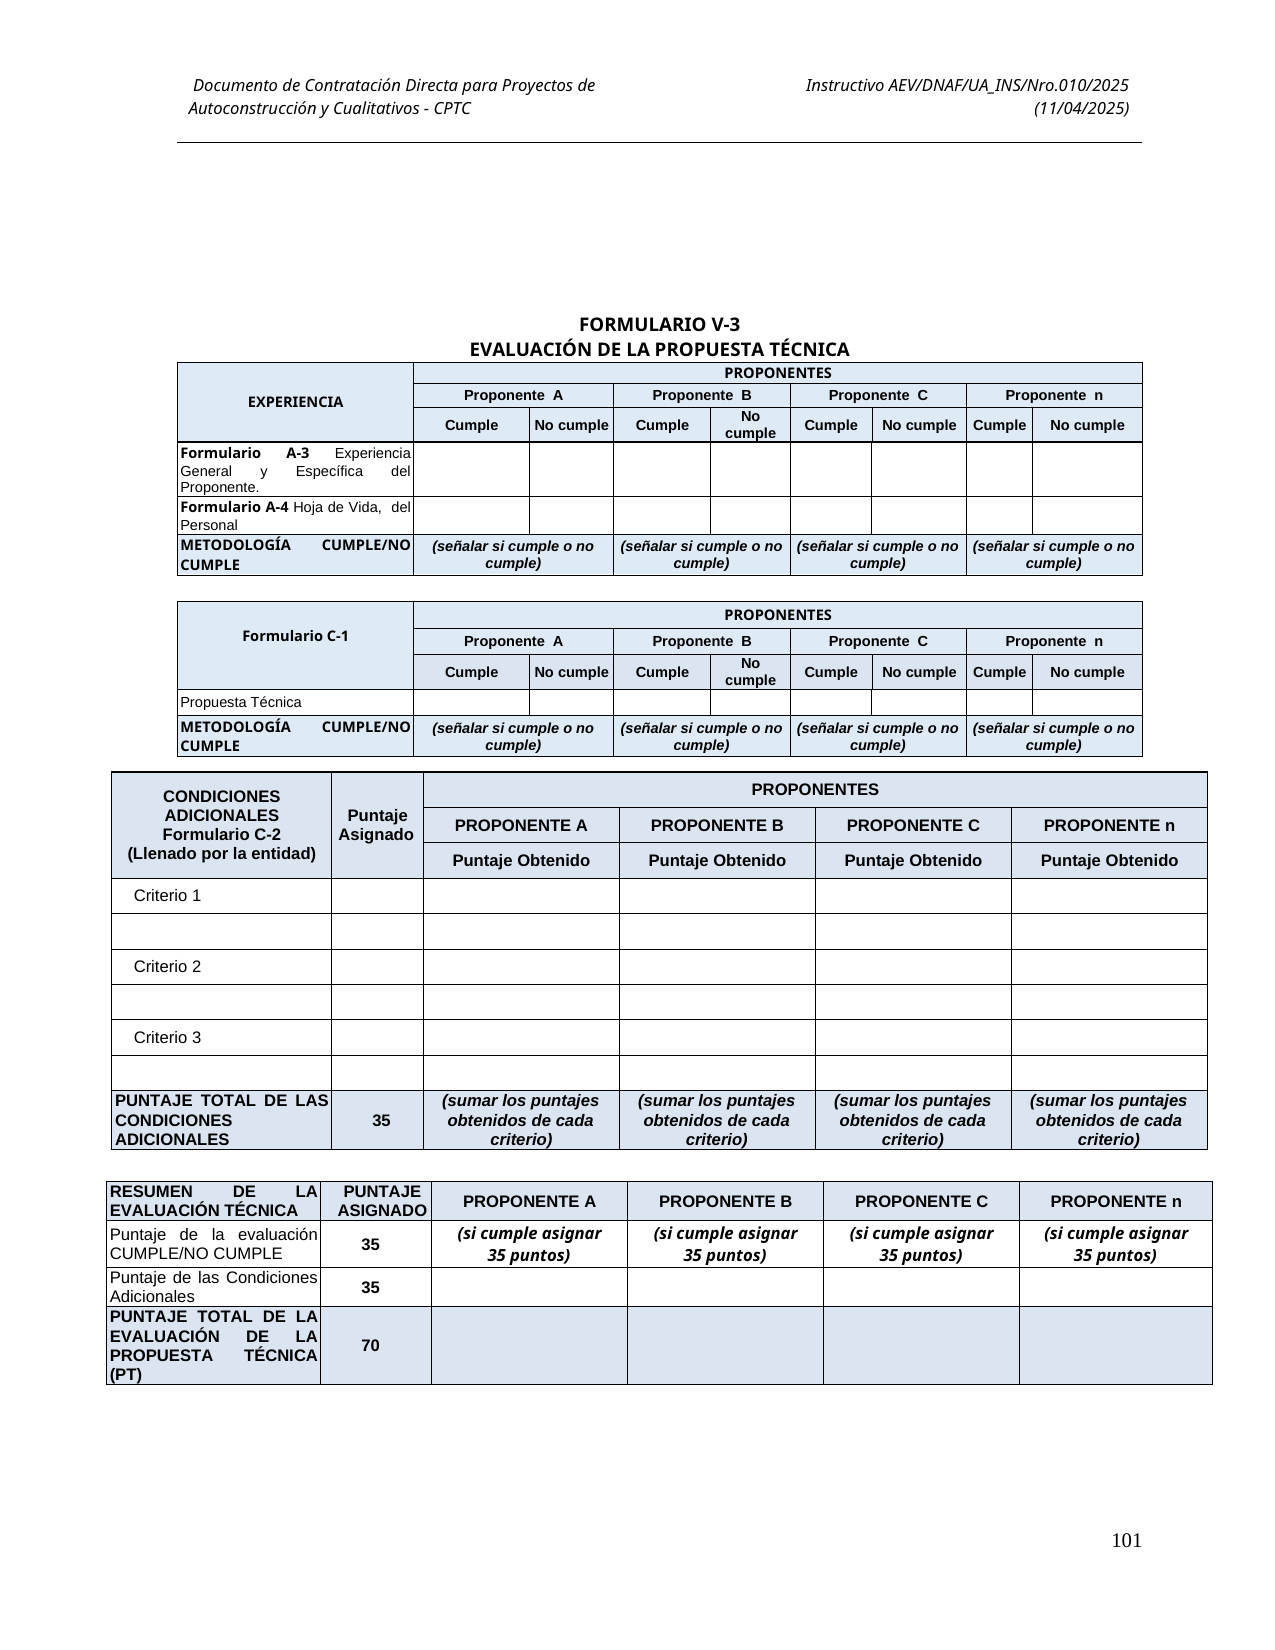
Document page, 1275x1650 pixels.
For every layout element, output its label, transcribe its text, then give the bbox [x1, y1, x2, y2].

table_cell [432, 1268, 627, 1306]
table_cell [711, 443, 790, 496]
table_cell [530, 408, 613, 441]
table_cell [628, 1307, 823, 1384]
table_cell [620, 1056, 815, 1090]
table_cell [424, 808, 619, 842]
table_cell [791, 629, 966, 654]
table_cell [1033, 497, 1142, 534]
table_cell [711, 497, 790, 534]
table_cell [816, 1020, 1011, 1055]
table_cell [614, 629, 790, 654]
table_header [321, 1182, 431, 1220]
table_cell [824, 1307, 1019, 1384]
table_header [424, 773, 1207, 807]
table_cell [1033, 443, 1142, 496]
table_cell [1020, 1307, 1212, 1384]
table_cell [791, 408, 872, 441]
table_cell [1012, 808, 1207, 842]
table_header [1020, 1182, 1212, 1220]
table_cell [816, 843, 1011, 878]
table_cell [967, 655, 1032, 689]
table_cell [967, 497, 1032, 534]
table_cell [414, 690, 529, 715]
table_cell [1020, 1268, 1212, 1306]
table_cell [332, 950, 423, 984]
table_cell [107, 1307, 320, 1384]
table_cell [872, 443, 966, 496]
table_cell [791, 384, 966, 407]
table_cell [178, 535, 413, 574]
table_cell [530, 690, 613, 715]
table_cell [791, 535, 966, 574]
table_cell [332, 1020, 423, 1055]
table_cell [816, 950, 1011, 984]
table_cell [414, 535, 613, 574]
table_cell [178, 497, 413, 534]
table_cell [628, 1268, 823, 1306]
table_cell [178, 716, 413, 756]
text EVALUACIÓN DE LA PROPUESTA TÉCNICA [177, 336, 1142, 362]
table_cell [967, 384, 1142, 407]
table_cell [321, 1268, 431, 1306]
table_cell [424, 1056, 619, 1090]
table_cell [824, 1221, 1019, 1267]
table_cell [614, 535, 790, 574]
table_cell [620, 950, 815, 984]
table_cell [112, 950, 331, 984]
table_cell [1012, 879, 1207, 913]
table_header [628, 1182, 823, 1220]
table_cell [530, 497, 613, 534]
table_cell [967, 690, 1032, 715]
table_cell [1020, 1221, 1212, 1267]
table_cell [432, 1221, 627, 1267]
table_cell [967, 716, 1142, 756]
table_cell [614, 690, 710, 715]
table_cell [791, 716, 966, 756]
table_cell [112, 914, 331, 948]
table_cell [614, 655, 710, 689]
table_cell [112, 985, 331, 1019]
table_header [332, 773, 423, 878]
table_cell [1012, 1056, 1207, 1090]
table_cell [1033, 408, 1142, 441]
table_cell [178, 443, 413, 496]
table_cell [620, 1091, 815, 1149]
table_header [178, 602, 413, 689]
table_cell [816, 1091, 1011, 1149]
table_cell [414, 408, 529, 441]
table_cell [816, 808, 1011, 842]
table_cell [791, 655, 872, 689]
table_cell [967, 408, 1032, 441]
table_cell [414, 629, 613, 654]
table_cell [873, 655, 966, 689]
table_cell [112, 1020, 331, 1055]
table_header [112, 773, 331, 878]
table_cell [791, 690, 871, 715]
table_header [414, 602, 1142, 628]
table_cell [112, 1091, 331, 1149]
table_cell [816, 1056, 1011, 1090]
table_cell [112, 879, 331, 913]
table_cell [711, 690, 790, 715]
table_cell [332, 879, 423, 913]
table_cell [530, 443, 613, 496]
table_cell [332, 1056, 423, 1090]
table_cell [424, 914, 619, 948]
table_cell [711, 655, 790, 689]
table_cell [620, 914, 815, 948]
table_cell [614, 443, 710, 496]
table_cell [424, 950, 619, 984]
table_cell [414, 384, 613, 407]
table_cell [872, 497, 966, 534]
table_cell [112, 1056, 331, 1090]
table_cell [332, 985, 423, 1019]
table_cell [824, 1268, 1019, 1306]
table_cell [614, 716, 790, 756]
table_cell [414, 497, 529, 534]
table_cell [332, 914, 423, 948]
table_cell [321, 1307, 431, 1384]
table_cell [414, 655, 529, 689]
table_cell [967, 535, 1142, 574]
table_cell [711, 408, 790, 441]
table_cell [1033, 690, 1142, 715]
text FORMULARIO V-3 [177, 311, 1142, 336]
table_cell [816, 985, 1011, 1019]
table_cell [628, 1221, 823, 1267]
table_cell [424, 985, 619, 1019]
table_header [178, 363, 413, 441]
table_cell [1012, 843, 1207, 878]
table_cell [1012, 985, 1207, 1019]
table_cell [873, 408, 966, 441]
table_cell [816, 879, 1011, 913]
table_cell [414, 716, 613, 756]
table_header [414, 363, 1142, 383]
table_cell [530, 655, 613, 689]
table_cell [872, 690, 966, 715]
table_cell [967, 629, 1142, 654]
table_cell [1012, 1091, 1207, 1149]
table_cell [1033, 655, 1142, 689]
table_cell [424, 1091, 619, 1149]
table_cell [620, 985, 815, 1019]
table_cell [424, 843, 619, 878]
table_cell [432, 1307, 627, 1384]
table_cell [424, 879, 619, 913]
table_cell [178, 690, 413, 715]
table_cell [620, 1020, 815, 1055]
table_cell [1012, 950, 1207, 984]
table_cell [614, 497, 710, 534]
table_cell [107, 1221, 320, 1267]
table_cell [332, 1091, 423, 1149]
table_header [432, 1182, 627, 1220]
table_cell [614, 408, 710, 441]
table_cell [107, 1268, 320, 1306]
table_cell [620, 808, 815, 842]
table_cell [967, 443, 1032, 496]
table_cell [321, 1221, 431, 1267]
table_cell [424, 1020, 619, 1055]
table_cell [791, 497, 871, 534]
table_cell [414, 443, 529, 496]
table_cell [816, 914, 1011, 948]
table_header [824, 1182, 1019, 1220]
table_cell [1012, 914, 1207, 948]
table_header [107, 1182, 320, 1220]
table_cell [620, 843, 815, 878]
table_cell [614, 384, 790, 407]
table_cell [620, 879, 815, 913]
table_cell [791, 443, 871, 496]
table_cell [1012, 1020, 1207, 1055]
